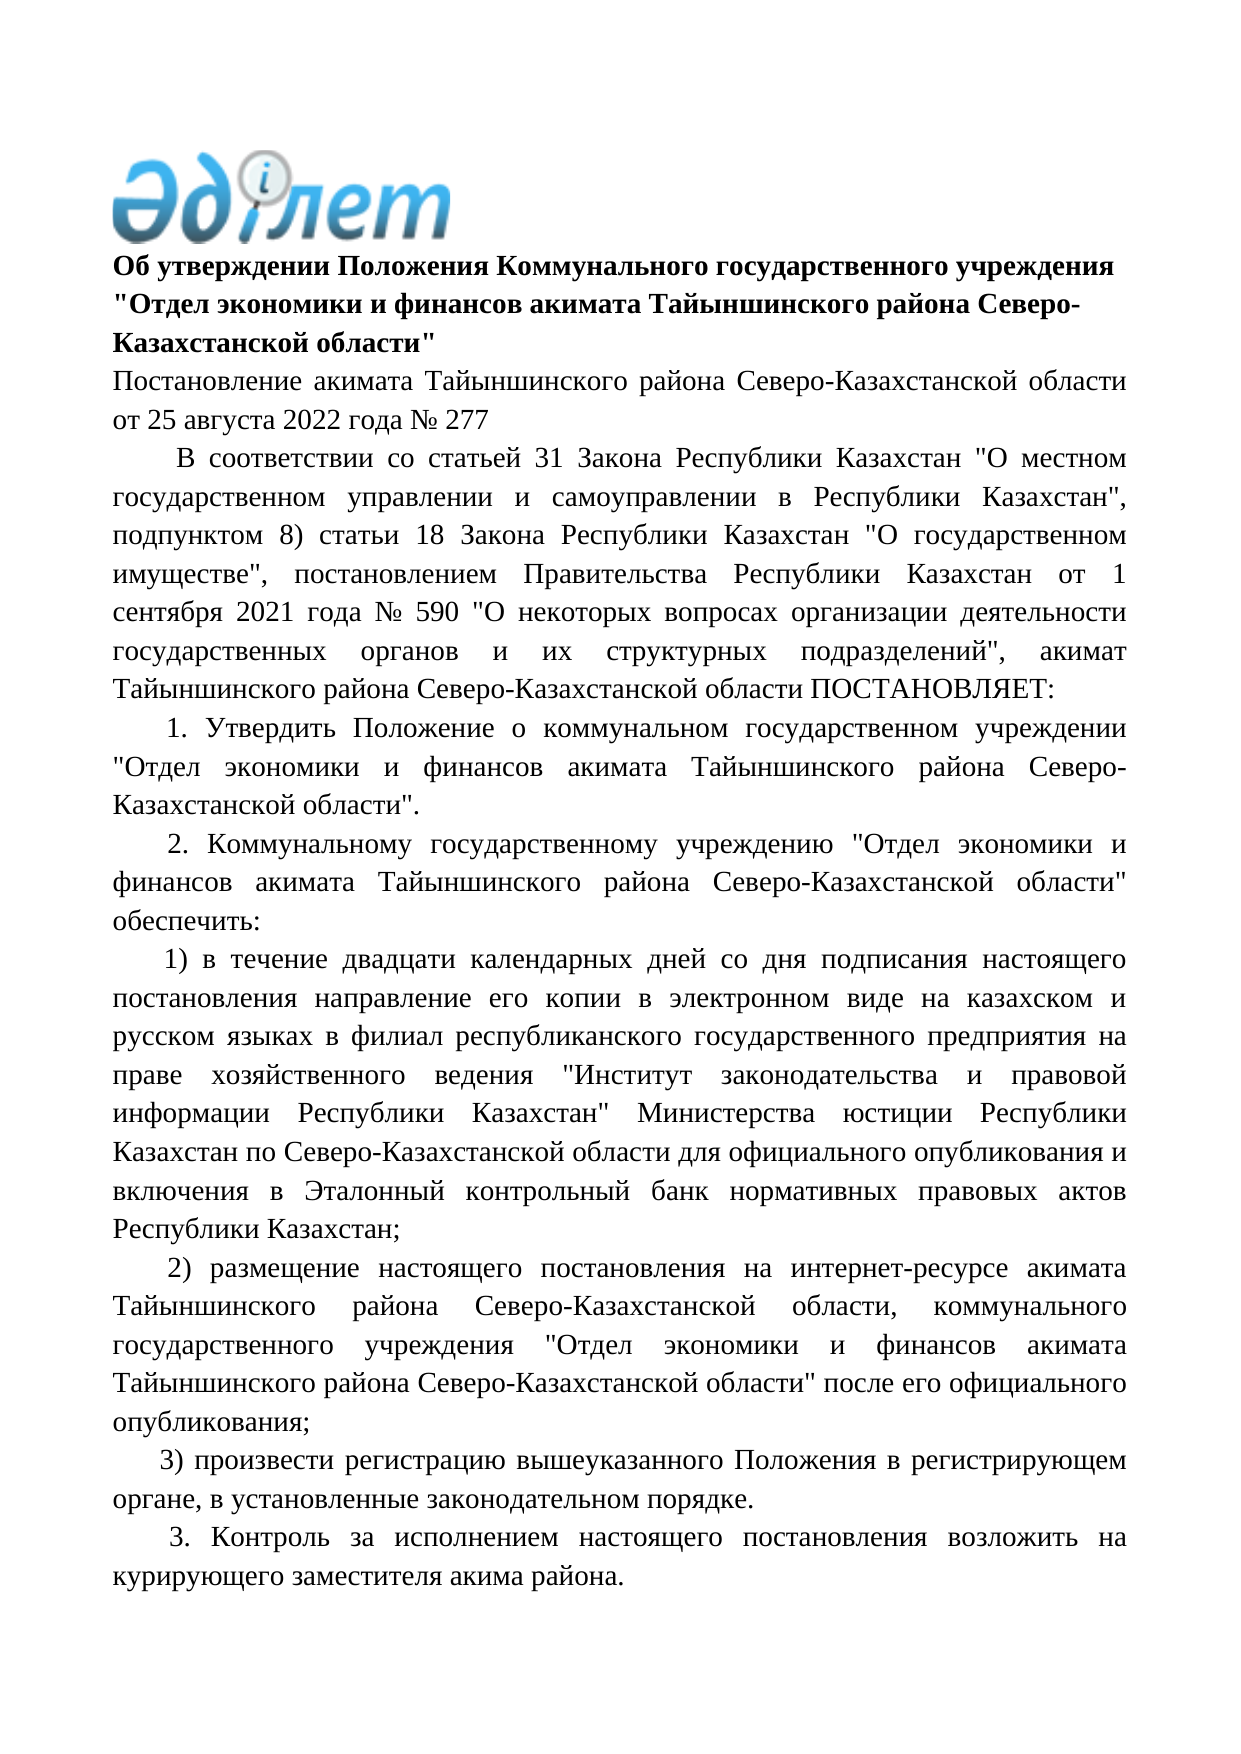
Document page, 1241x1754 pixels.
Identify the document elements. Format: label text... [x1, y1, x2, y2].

text 3. Контроль за исполнением настоящего постановления возложить на курирующего заместителя акима района. [112, 1519, 1128, 1592]
text 3) произвести регистрацию вышеуказанного Положения в регистрирующем органе, в установленные законодательном порядке. [112, 1442, 1128, 1514]
text Постановление акимата Тайыншинского района Северо-Казахстанской области от 25 августа 2022 года № 277 [112, 363, 1128, 435]
text 1) в течение двадцати календарных дней со дня подписания настоящего постановления направление его копии в электронном виде на казахском и русском языках в филиал республиканского государственного предприятия на праве хозяйственного ведения "Институт законодательства и правовой информации Республики Казахстан" Министерства юстиции Республики Казахстан по Северо-Казахстанской области для официального опубликования и включения в Эталонный контрольный банк нормативных правовых актов Республики Казахстан; [112, 941, 1128, 1245]
text 2) размещение настоящего постановления на интернет-ресурсе акимата Тайыншинского района Северо-Казахстанской области, коммунального государственного учреждения "Отдел экономики и финансов акимата Тайыншинского района Северо-Казахстанской области" после его официального опубликования; [112, 1250, 1128, 1437]
text 2. Коммунальному государственному учреждению "Отдел экономики и финансов акимата Тайыншинского района Северо-Казахстанской области" обеспечить: [112, 826, 1128, 936]
text В соответствии со статьей 31 Закона Республики Казахстан "О местном государственном управлении и самоуправлении в Республики Казахстан", подпунктом 8) статьи 18 Закона Республики Казахстан "О государственном имуществе", постановлением Правительства Республики Казахстан от 1 сентября 2021 года № 590 "О некоторых вопросах организации деятельности государственных органов и их структурных подразделений", акимат Тайыншинского района Северо-Казахстанской области ПОСТАНОВЛЯЕТ: [112, 440, 1128, 705]
picture [112, 150, 451, 244]
text Об утверждении Положения Коммунального государственного учреждения "Отдел экономики и финансов акимата Тайыншинского района Северо-Казахстанской области" [112, 248, 1128, 358]
text 1. Утвердить Положение о коммунальном государственном учреждении "Отдел экономики и финансов акимата Тайыншинского района Северо-Казахстанской области". [112, 710, 1128, 821]
